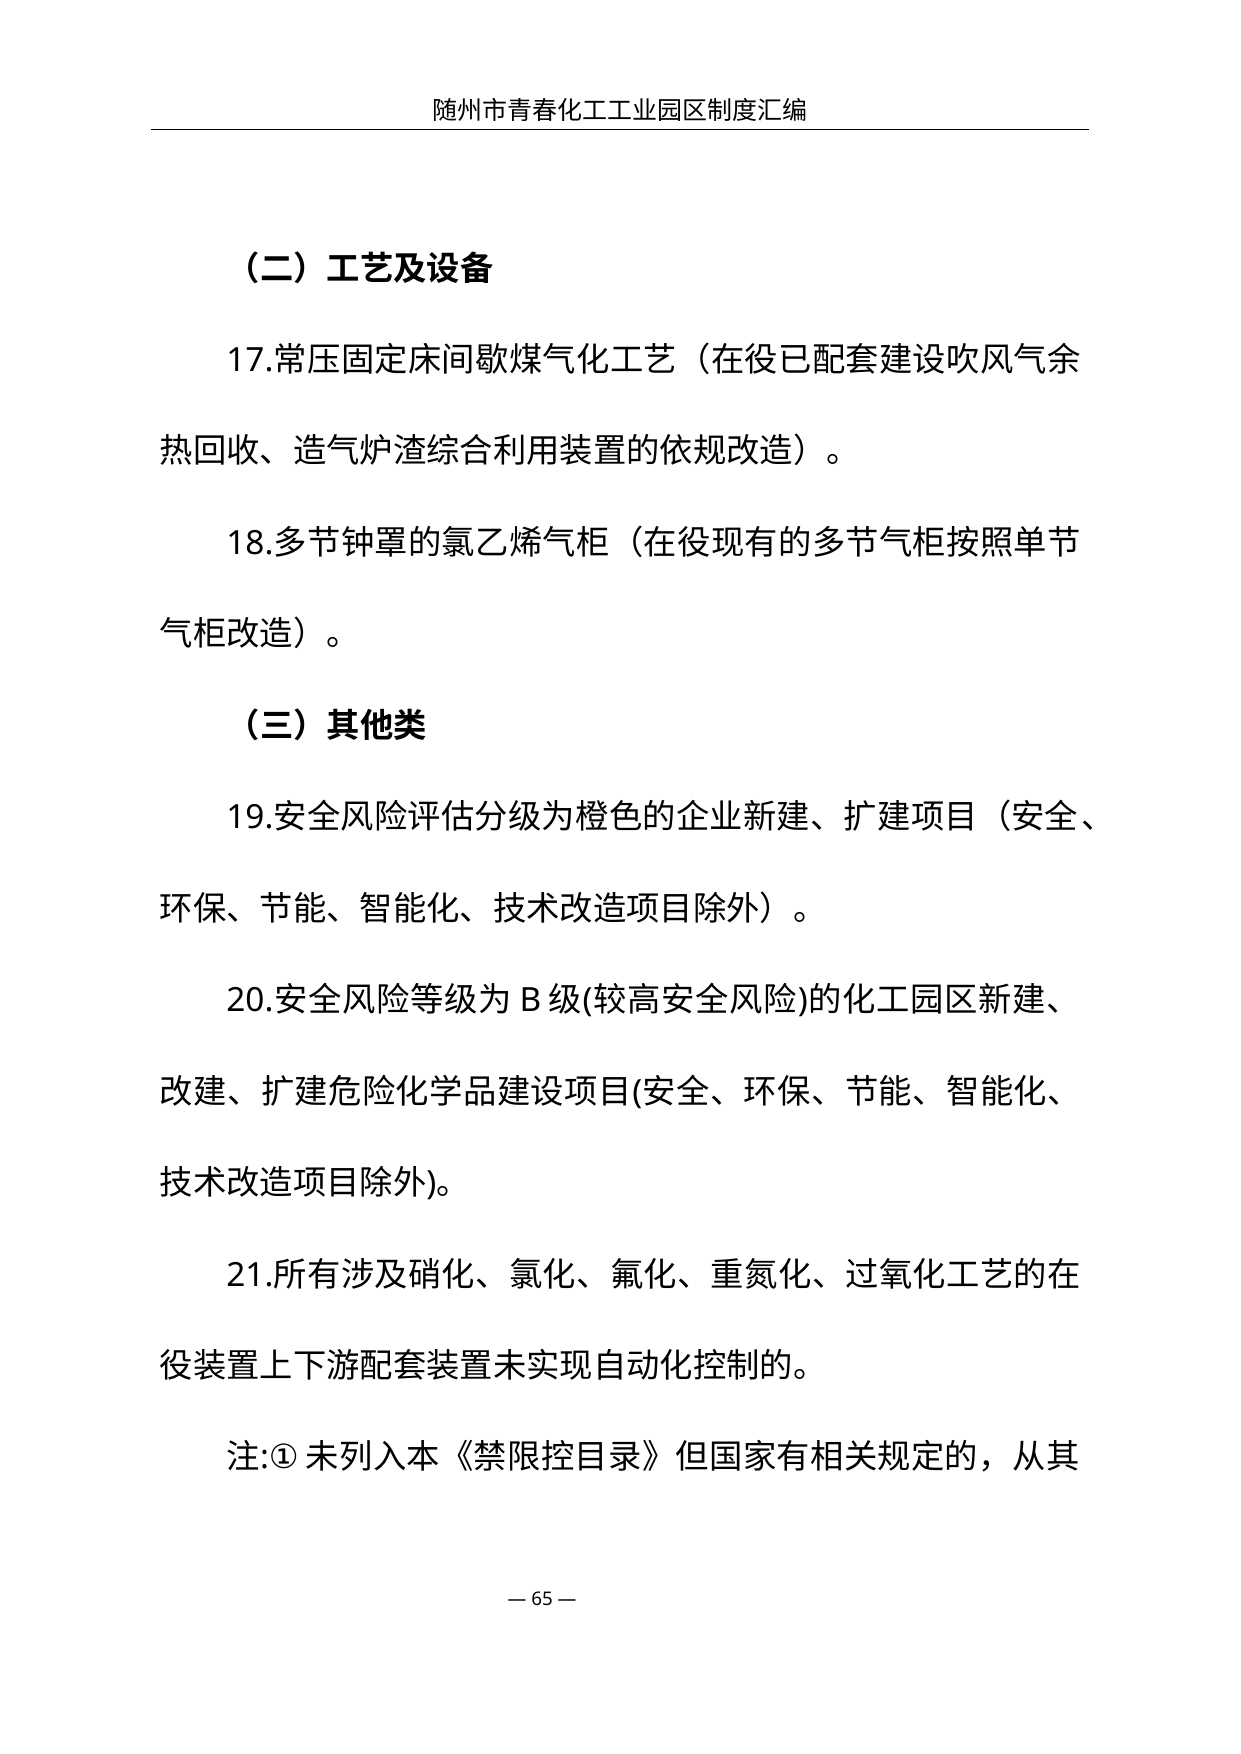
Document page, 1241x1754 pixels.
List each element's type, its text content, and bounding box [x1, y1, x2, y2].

text （二）工艺及设备 [159, 220, 1081, 311]
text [159, 1409, 1081, 1500]
text 21.所有涉及硝化、氯化、氟化、重氮化、过氧化工艺的在役装置上下游配套装置未实现自动化控制的。 [159, 1226, 1081, 1409]
text 20.安全风险等级为B级(较高安全风险)的化工园区新建、改建、扩建危险化学品建设项目(安全、环保、节能、智能化、技术改造项目除外)。 [159, 951, 1081, 1226]
text 18.多节钟罩的氯乙烯气柜（在役现有的多节气柜按照单节气柜改造）。 [159, 494, 1081, 677]
text （三）其他类 [159, 677, 1081, 768]
text 19.安全风险评估分级为橙色的企业新建、扩建项目（安全、环保、节能、智能化、技术改造项目除外）。 [159, 768, 1081, 951]
text 17.常压固定床间歇煤气化工艺（在役已配套建设吹风气余热回收、造气炉渣综合利用装置的依规改造）。 [159, 311, 1081, 494]
